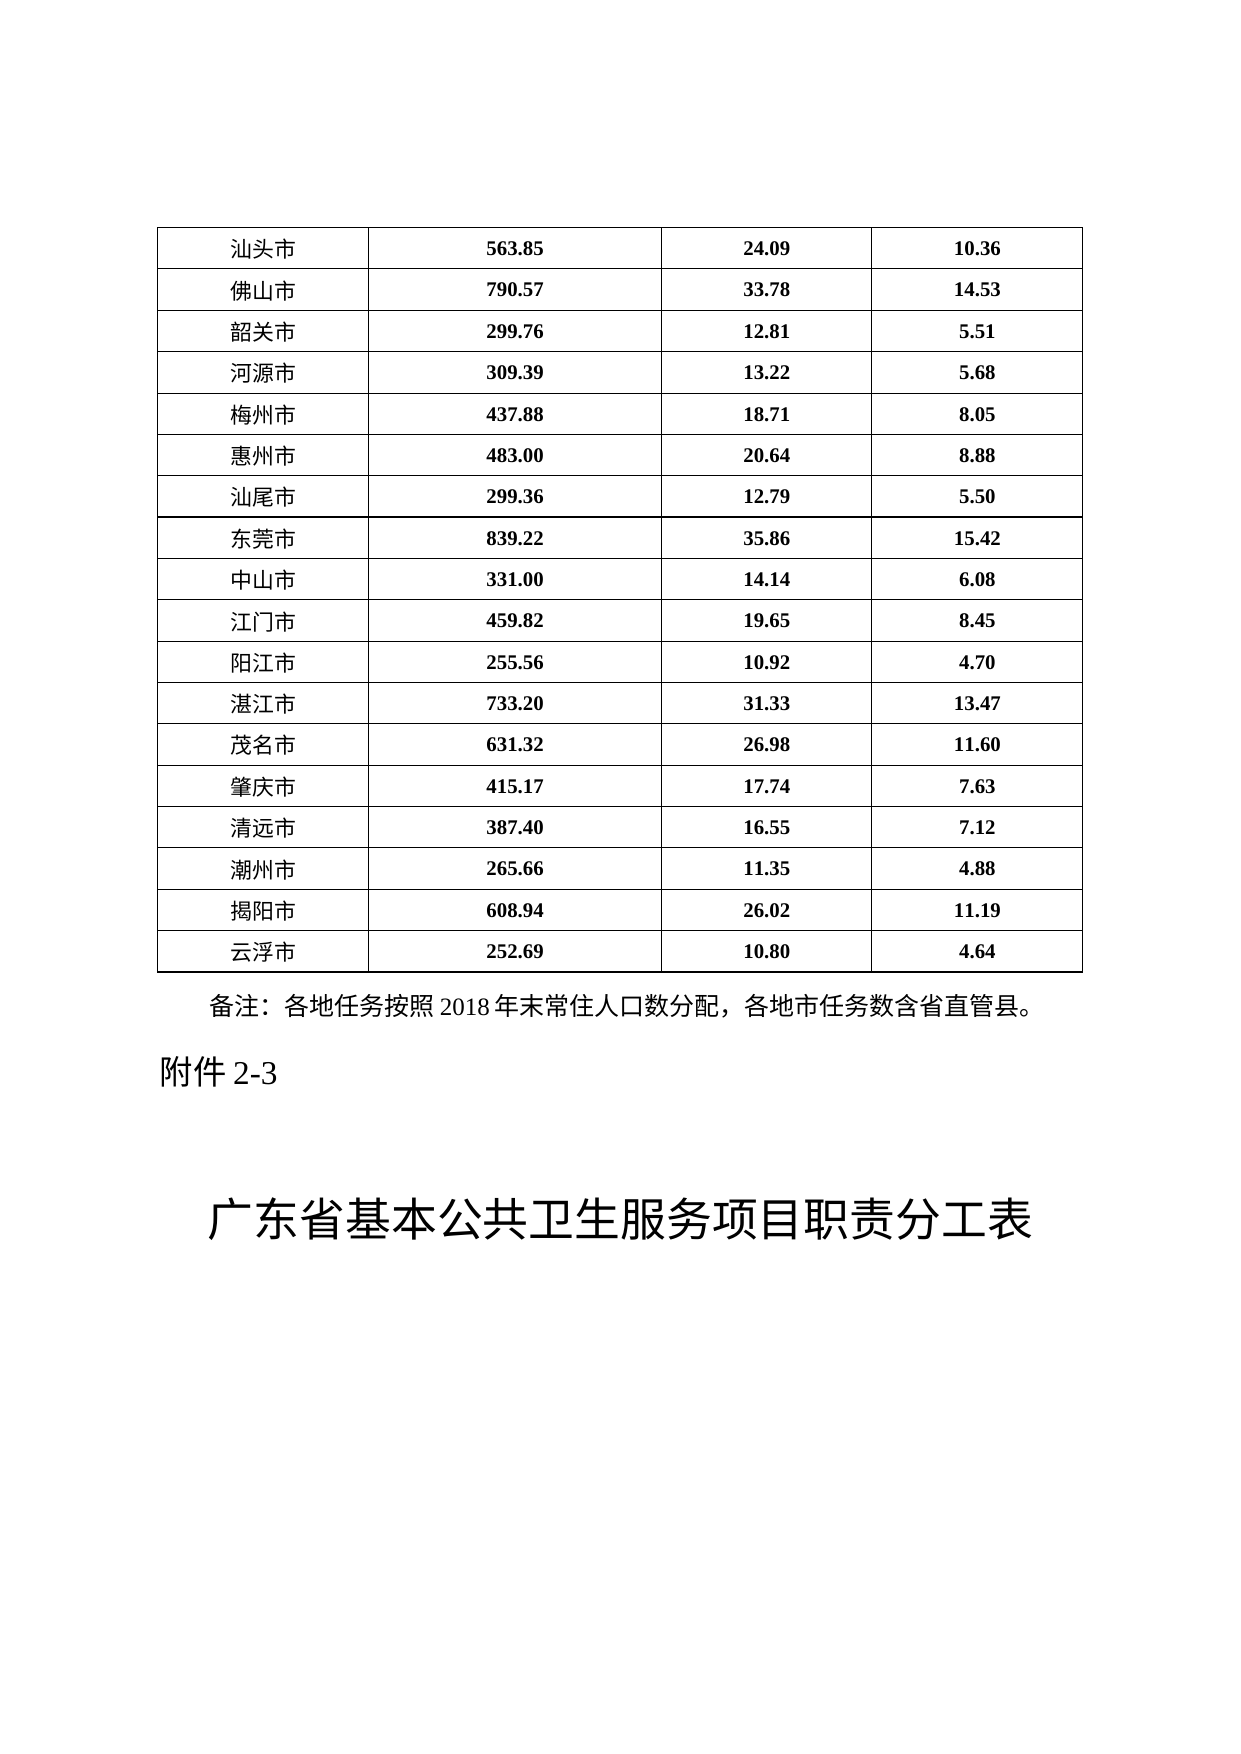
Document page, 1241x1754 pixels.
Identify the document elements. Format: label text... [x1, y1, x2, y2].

text 广东省基本公共卫生服务项目职责分工表 [159, 1167, 1081, 1265]
table_cell 35.86 [662, 518, 871, 558]
table_cell 839.22 [369, 518, 661, 558]
table_cell 湛江市 [158, 683, 368, 723]
table_cell 20.64 [662, 435, 871, 475]
table_cell 733.20 [369, 683, 661, 723]
table_cell 5.68 [872, 352, 1082, 392]
table_cell 13.47 [872, 683, 1082, 723]
table_cell 8.05 [872, 394, 1082, 434]
table_cell 608.94 [369, 890, 661, 930]
table_cell 14.14 [662, 559, 871, 599]
table_cell 483.00 [369, 435, 661, 475]
table_cell 汕尾市 [158, 476, 368, 516]
table_cell 387.40 [369, 807, 661, 847]
table_cell 12.81 [662, 311, 871, 351]
table_cell 梅州市 [158, 394, 368, 434]
table_cell 12.79 [662, 476, 871, 516]
table_cell 7.12 [872, 807, 1082, 847]
table_cell 331.00 [369, 559, 661, 599]
table_cell 4.88 [872, 848, 1082, 889]
table_cell 汕头市 [158, 228, 368, 268]
table_cell 韶关市 [158, 311, 368, 351]
table_cell 299.76 [369, 311, 661, 351]
table_cell 河源市 [158, 352, 368, 392]
table_cell 11.35 [662, 848, 871, 889]
table_cell 中山市 [158, 559, 368, 599]
table_cell 19.65 [662, 600, 871, 641]
table_cell 10.92 [662, 642, 871, 682]
table_cell 5.50 [872, 476, 1082, 516]
table_cell 阳江市 [158, 642, 368, 682]
table_cell 255.56 [369, 642, 661, 682]
table_cell 惠州市 [158, 435, 368, 475]
table_cell 潮州市 [158, 848, 368, 889]
table_cell 26.98 [662, 724, 871, 764]
table_cell 佛山市 [158, 269, 368, 310]
table_cell 7.63 [872, 766, 1082, 806]
table_cell 459.82 [369, 600, 661, 641]
table_cell 6.08 [872, 559, 1082, 599]
table_cell 265.66 [369, 848, 661, 889]
table_cell 415.17 [369, 766, 661, 806]
table_cell 790.57 [369, 269, 661, 310]
table_cell 10.36 [872, 228, 1082, 268]
text 附件2-3 [159, 1037, 1081, 1102]
table_cell 24.09 [662, 228, 871, 268]
table_cell 14.53 [872, 269, 1082, 310]
table_cell 18.71 [662, 394, 871, 434]
table_cell 563.85 [369, 228, 661, 268]
table_cell 揭阳市 [158, 890, 368, 930]
table_cell 5.51 [872, 311, 1082, 351]
table_cell 8.45 [872, 600, 1082, 641]
table_cell 4.70 [872, 642, 1082, 682]
table_cell 清远市 [158, 807, 368, 847]
table_cell 309.39 [369, 352, 661, 392]
table_cell 33.78 [662, 269, 871, 310]
table_cell 13.22 [662, 352, 871, 392]
table_cell 16.55 [662, 807, 871, 847]
table_cell 299.36 [369, 476, 661, 516]
table_cell 26.02 [662, 890, 871, 930]
table_cell 云浮市 [158, 931, 368, 971]
table_cell 15.42 [872, 518, 1082, 558]
text 备注：各地任务按照2018年末常住人口数分配，各地市任务数含省直管县。 [159, 973, 1081, 1037]
table_cell 肇庆市 [158, 766, 368, 806]
table_cell 11.60 [872, 724, 1082, 764]
table_cell 31.33 [662, 683, 871, 723]
table_cell 631.32 [369, 724, 661, 764]
table_cell 17.74 [662, 766, 871, 806]
table_cell 11.19 [872, 890, 1082, 930]
table_cell 8.88 [872, 435, 1082, 475]
table_cell 4.64 [872, 931, 1082, 971]
table_cell 茂名市 [158, 724, 368, 764]
table_cell 10.80 [662, 931, 871, 971]
table_cell 东莞市 [158, 518, 368, 558]
table_cell 252.69 [369, 931, 661, 971]
table_cell 437.88 [369, 394, 661, 434]
table_cell 江门市 [158, 600, 368, 641]
